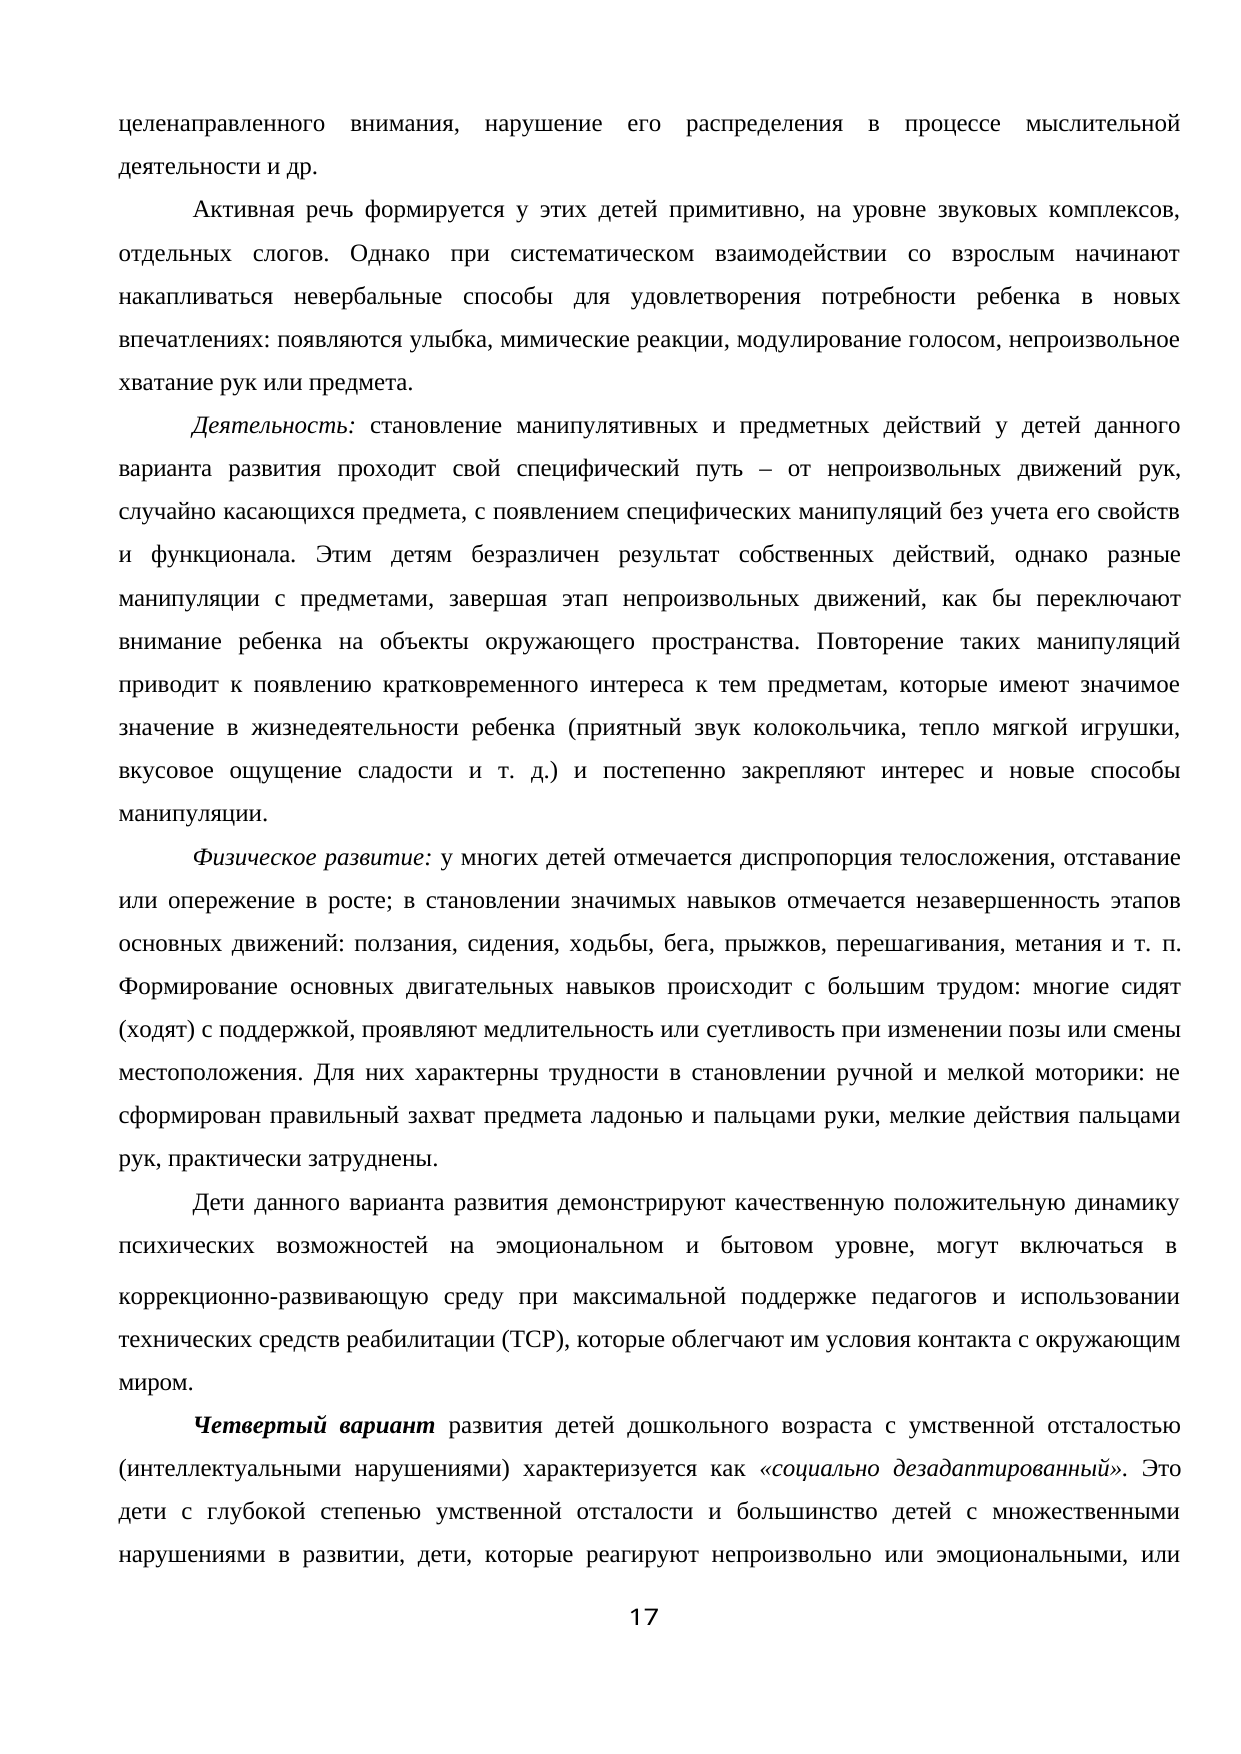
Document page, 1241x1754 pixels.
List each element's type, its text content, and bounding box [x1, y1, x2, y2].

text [118, 108, 1181, 180]
text Дети данного варианта развития демонстрируют качественную положительную динамику психических возможностей на эмоциональном и бытовом уровне, могут включаться в [118, 1187, 1180, 1258]
text Активная речь формируется у этих детей примитивно, на уровне звуковых комплексов, отдельных слогов. Однако при систематическом взаимодействии со взрослым начинают накапливаться невербальные способы для удовлетворения потребности ребенка в новых впечатлениях: появляются улыбка, мимические реакции, модулирование голосом, непроизвольное хватание рук или предмета. [118, 194, 1181, 396]
text коррекционно-развивающую среду при максимальной поддержке педагогов и использовании технических средств реабилитации (ТСР), которые облегчают им условия контакта с окружающим миром. [118, 1281, 1181, 1396]
text Деятельность: становление манипулятивных и предметных действий у детей данного варианта развития проходит свой специфический путь – от непроизвольных движений рук, случайно касающихся предмета, с появлением специфических манипуляций без учета его свойств и функционала. Этим детям безразличен результат собственных действий, однако разные манипуляции с предметами, завершая этап непроизвольных движений, как бы переключают внимание ребенка на объекты окружающего пространства. Повторение таких манипуляций приводит к появлению кратковременного интереса к тем предметам, которые имеют значимое значение в жизнедеятельности ребенка (приятный звук колокольчика, тепло мягкой игрушки, вкусовое ощущение сладости и т. д.) и постепенно закрепляют интерес и новые способы манипуляции. [118, 410, 1181, 827]
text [118, 1410, 1181, 1568]
text Физическое развитие: у многих детей отмечается диспропорция телосложения, отставание или опережение в росте; в становлении значимых навыков отмечается незавершенность этапов основных движений: ползания, сидения, ходьбы, бега, прыжков, перешагивания, метания и т. п. Формирование основных двигательных навыков происходит с большим трудом: многие сидят (ходят) с поддержкой, проявляют медлительность или суетливость при изменении позы или смены местоположения. Для них характерны трудности в становлении ручной и мелкой моторики: не сформирован правильный захват предмета ладонью и пальцами руки, мелкие действия пальцами рук, практически затруднены. [118, 842, 1182, 1172]
